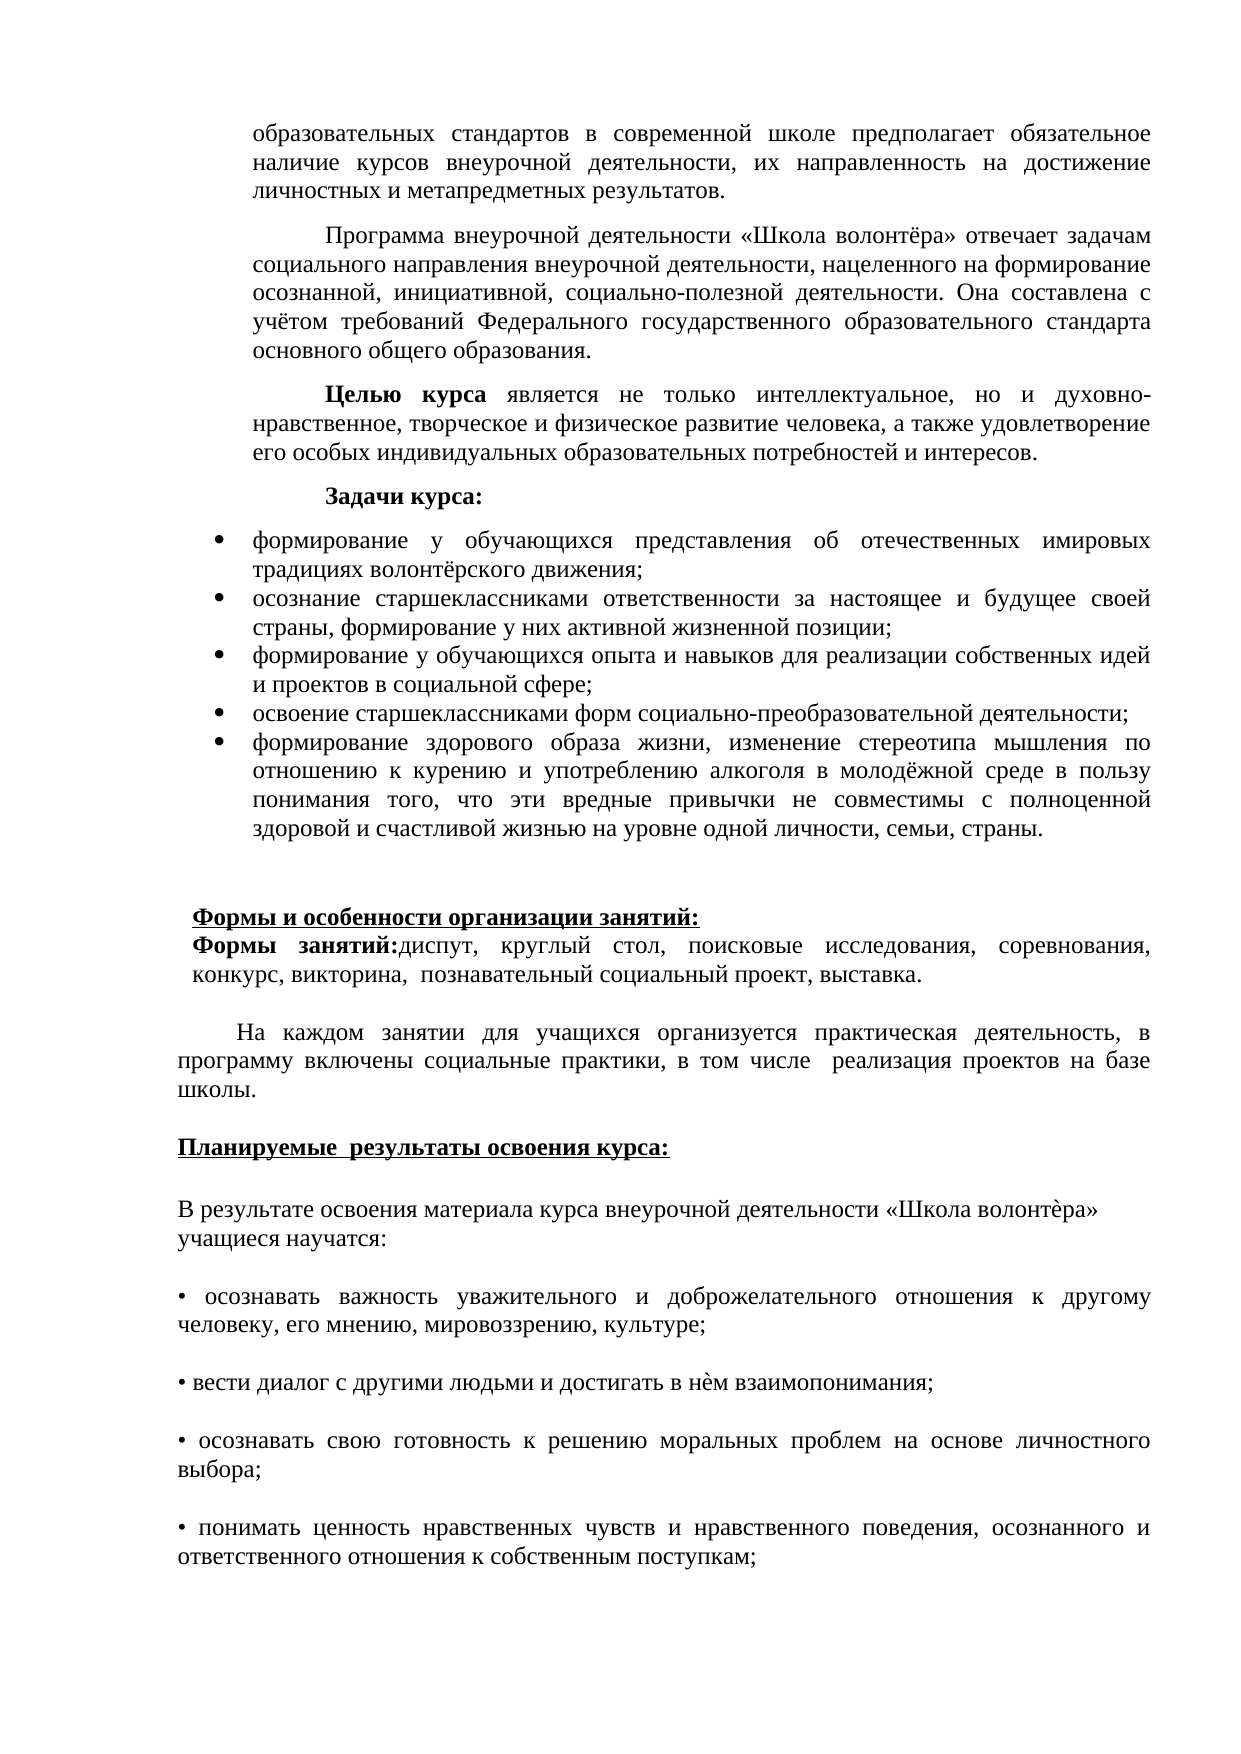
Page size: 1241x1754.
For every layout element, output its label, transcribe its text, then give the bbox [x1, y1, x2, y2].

text • понимать ценность нравственных чувств и нравственного поведения, осознанного и ответственного отношения к собственным поступкам; [177, 1512, 1152, 1569]
text На каждом занятии для учащихся организуется практическая деятельность, в программу включены социальные практики, в том числе реализация проектов на базе школы. [177, 1017, 1152, 1103]
text Целью курса является не только интеллектуальное, но и духовно-нравственное, творческое и физическое развитие человека, а также удовлетворение его особых индивидуальных образовательных потребностей и интересов. [252, 379, 1152, 466]
text Формы занятий:диспут, круглый стол, поисковые исследования, соревнования, конкурс, викторина, познавательный социальный проект, выставка. [192, 931, 1152, 988]
text В результате освоения материала курса внеурочной деятельности «Школа волонтѐра» учащиеся научатся: [177, 1194, 1152, 1252]
list формирование у обучающихся опыта и навыков для реализации собственных идей и проектов в социальной сфере; [215, 641, 1152, 698]
list формирование здорового образа жизни, изменение стереотипа мышления по отношению к курению и употреблению алкоголя в молодёжной среде в пользу понимания того, что эти вредные привычки не совместимы с полноценной здоровой и счастливой жизнью на уровне одной личности, семьи, страны. [215, 727, 1152, 842]
text • осознавать свою готовность к решению моральных проблем на основе личностного выбора; [177, 1425, 1152, 1483]
text Программа внеурочной деятельности «Школа волонтёра» отвечает задачам социального направления внеурочной деятельности, нацеленного на формирование осознанной, инициативной, социально-полезной деятельности. Она составлена с учётом требований Федерального государственного образовательного стандарта основного общего образования. [252, 220, 1152, 364]
text Задачи курса: [252, 481, 1152, 510]
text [252, 118, 1152, 204]
list освоение старшеклассниками форм социально-преобразовательной деятельности; [215, 698, 1152, 727]
list осознание старшеклассниками ответственности за настоящее и будущее своей страны, формирование у них активной жизненной позиции; [215, 583, 1152, 641]
list формирование у обучающихся представления об отечественных имировых традициях волонтёрского движения; [215, 526, 1152, 583]
text Формы и особенности организации занятий: [192, 902, 1152, 931]
text • осознавать важность уважительного и доброжелательного отношения к другому человеку, его мнению, мировоззрению, культуре; [177, 1281, 1152, 1338]
text • вести диалог с другими людьми и достигать в нѐм взаимопонимания; [177, 1367, 1152, 1396]
text Планируемые результаты освоения курса: [177, 1132, 1152, 1161]
